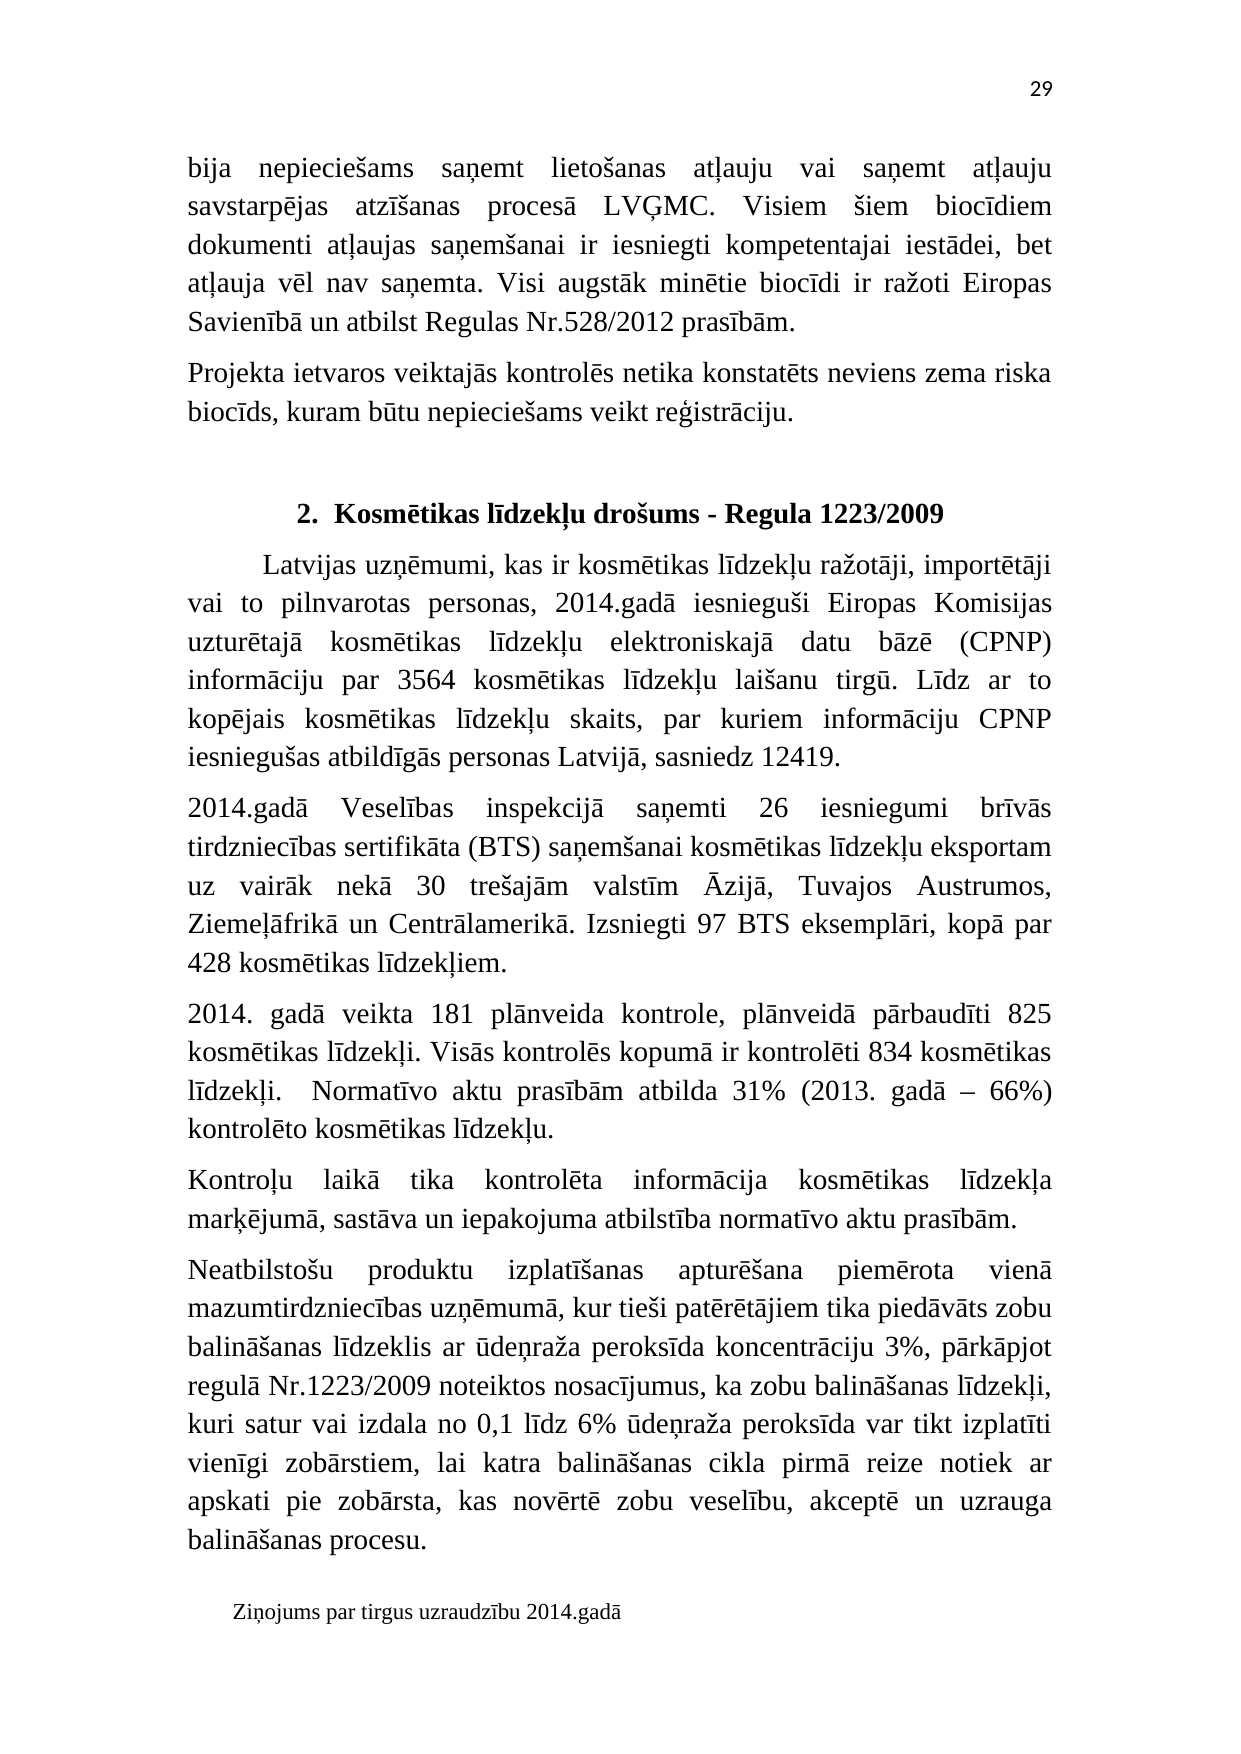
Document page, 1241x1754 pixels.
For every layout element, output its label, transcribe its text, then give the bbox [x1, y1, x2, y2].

text Projekta ietvaros veiktajās kontrolēs netika konstatēts neviens zema riska biocīds, kuram būtu nepieciešams veikt reģistrāciju. [187, 355, 1053, 427]
text Neatbilstošu produktu izplatīšanas apturēšana piemērota vienā mazumtirdzniecības uzņēmumā, kur tieši patērētājiem tika piedāvāts zobu balināšanas līdzeklis ar ūdeņraža peroksīda koncentrāciju 3%, pārkāpjot regulā Nr.1223/2009 noteiktos nosacījumus, ka zobu balināšanas līdzekļi, kuri satur vai izdala no 0,1 līdz 6% ūdeņraža peroksīda var tikt izplatīti vienīgi zobārstiem, lai katra balināšanas cikla pirmā reize notiek ar apskati pie zobārsta, kas novērtē zobu veselību, akceptē un uzrauga balināšanas procesu. [187, 1252, 1053, 1555]
text 2014.gadā Veselības inspekcijā saņemti 26 iesniegumi brīvās tirdzniecības sertifikāta (BTS) saņemšanai kosmētikas līdzekļu eksportam uz vairāk nekā 30 trešajām valstīm Āzijā, Tuvajos Austrumos, Ziemeļāfrikā un Centrālamerikā. Izsniegti 97 BTS eksemplāri, kopā par 428 kosmētikas līdzekļiem. [187, 791, 1053, 978]
text Latvijas uzņēmumi, kas ir kosmētikas līdzekļu ražotāji, importētāji vai to pilnvarotas personas, 2014.gadā iesnieguši Eiropas Komisijas uzturētajā kosmētikas līdzekļu elektroniskajā datu bāzē (CPNP) informāciju par 3564 kosmētikas līdzekļu laišanu tirgū. Līdz ar to kopējais kosmētikas līdzekļu skaits, par kuriem informāciju CPNP iesniegušas atbildīgās personas Latvijā, sasniedz 12419. [187, 547, 1053, 773]
list Kosmētikas līdzekļu drošums - Regula 1223/2009 [187, 496, 1053, 529]
text 2014. gadā veikta 181 plānveida kontrole, plānveidā pārbaudīti 825 kosmētikas līdzekļi. Visās kontrolēs kopumā ir kontrolēti 834 kosmētikas līdzekļi. Normatīvo aktu prasībām atbilda 31% (2013. gadā – 66%) kontrolēto kosmētikas līdzekļu. [187, 996, 1053, 1145]
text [187, 150, 1053, 338]
text Kontroļu laikā tika kontrolēta informācija kosmētikas līdzekļa marķējumā, sastāva un iepakojuma atbilstība normatīvo aktu prasībām. [187, 1162, 1053, 1234]
